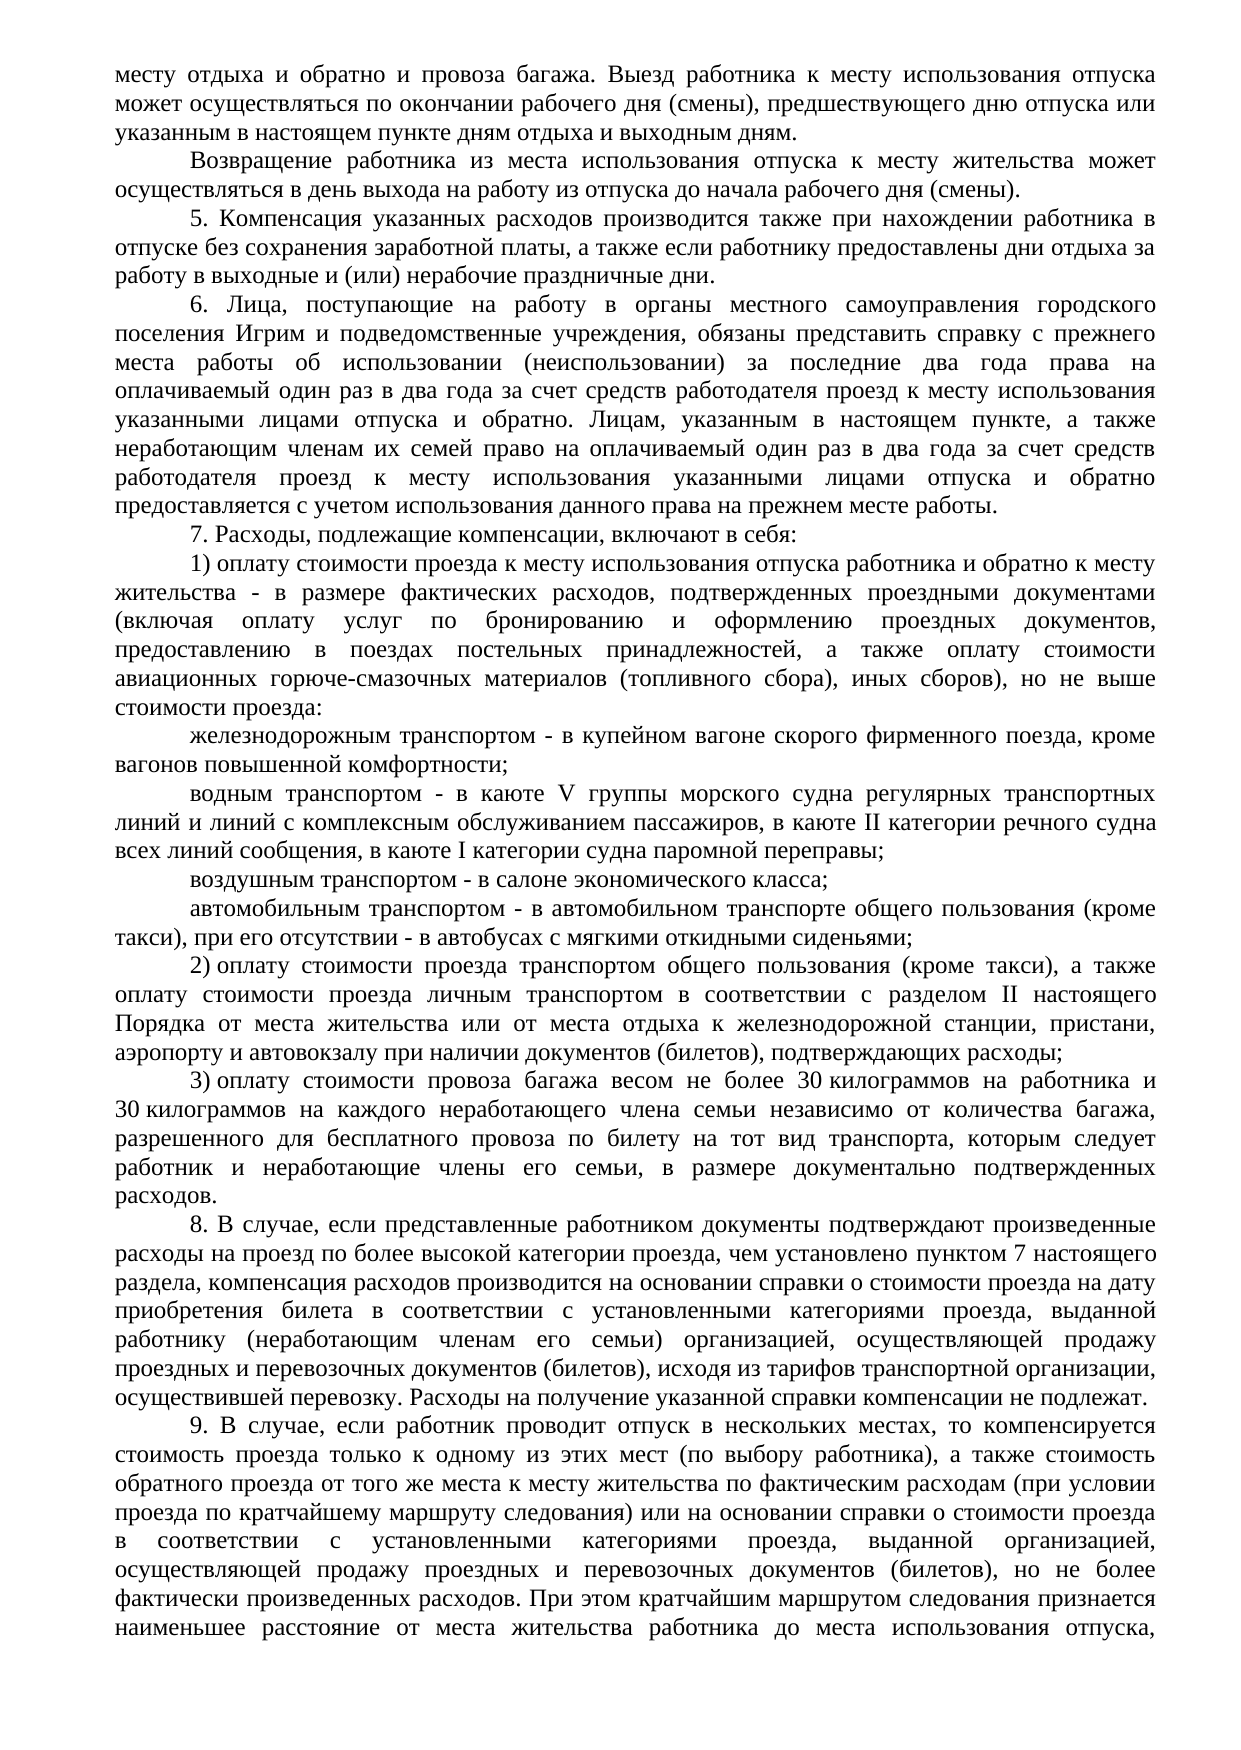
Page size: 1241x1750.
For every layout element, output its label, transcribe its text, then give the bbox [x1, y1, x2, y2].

text 3) оплату стоимости провоза багажа весом не более 30 килограммов на работника и 30 килограммов на каждого неработающего члена семьи независимо от количества багажа, разрешенного для бесплатного провоза по билету на тот вид транспорта, которым следует работник и неработающие члены его семьи, в размере документально подтвержденных расходов. [114, 1065, 1157, 1209]
text водным транспортом - в каюте V группы морского судна регулярных транспортных линий и линий с комплексным обслуживанием пассажиров, в каюте II категории речного судна всех линий сообщения, в каюте I категории судна паромной переправы; [114, 778, 1157, 864]
text 5. Компенсация указанных расходов производится также при нахождении работника в отпуске без сохранения заработной платы, а также если работнику предоставлены дни отдыха за работу в выходные и (или) нерабочие праздничные дни. [114, 203, 1157, 289]
text 7. Расходы, подлежащие компенсации, включают в себя: [114, 519, 1157, 548]
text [114, 1410, 1157, 1640]
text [114, 59, 1157, 145]
text 8. В случае, если представленные работником документы подтверждают произведенные расходы на проезд по более высокой категории проезда, чем установлено пунктом 7 настоящего раздела, компенсация расходов производится на основании справки о стоимости проезда на дату приобретения билета в соответствии с установленными категориями проезда, выданной работнику (неработающим членам его семьи) организацией, осуществляющей продажу проездных и перевозочных документов (билетов), исходя из тарифов транспортной организации, осуществившей перевозку. Расходы на получение указанной справки компенсации не подлежат. [114, 1209, 1157, 1410]
text воздушным транспортом - в салоне экономического класса; [114, 864, 1157, 893]
text 2) оплату стоимости проезда транспортом общего пользования (кроме такси), а также оплату стоимости проезда личным транспортом в соответствии с разделом II настоящего Порядка от места жительства или от места отдыха к железнодорожной станции, пристани, аэропорту и автовокзалу при наличии документов (билетов), подтверждающих расходы; [114, 950, 1157, 1065]
text Возвращение работника из места использования отпуска к месту жительства может осуществляться в день выхода на работу из отпуска до начала рабочего дня (смены). [114, 145, 1157, 203]
text автомобильным транспортом - в автомобильном транспорте общего пользования (кроме такси), при его отсутствии - в автобусах с мягкими откидными сиденьями; [114, 893, 1157, 950]
text 1) оплату стоимости проезда к месту использования отпуска работника и обратно к месту жительства - в размере фактических расходов, подтвержденных проездными документами (включая оплату услуг по бронированию и оформлению проездных документов, предоставлению в поездах постельных принадлежностей, а также оплату стоимости авиационных горюче-смазочных материалов (топливного сбора), иных сборов), но не выше стоимости проезда: [114, 548, 1157, 720]
text 6. Лица, поступающие на работу в органы местного самоуправления городского поселения Игрим и подведомственные учреждения, обязаны представить справку с прежнего места работы об использовании (неиспользовании) за последние два года права на оплачиваемый один раз в два года за счет средств работодателя проезд к месту использования указанными лицами отпуска и обратно. Лицам, указанным в настоящем пункте, а также неработающим членам их семей право на оплачиваемый один раз в два года за счет средств работодателя проезд к месту использования указанными лицами отпуска и обратно предоставляется с учетом использования данного права на прежнем месте работы. [114, 289, 1157, 519]
text железнодорожным транспортом - в купейном вагоне скорого фирменного поезда, кроме вагонов повышенной комфортности; [114, 720, 1157, 778]
